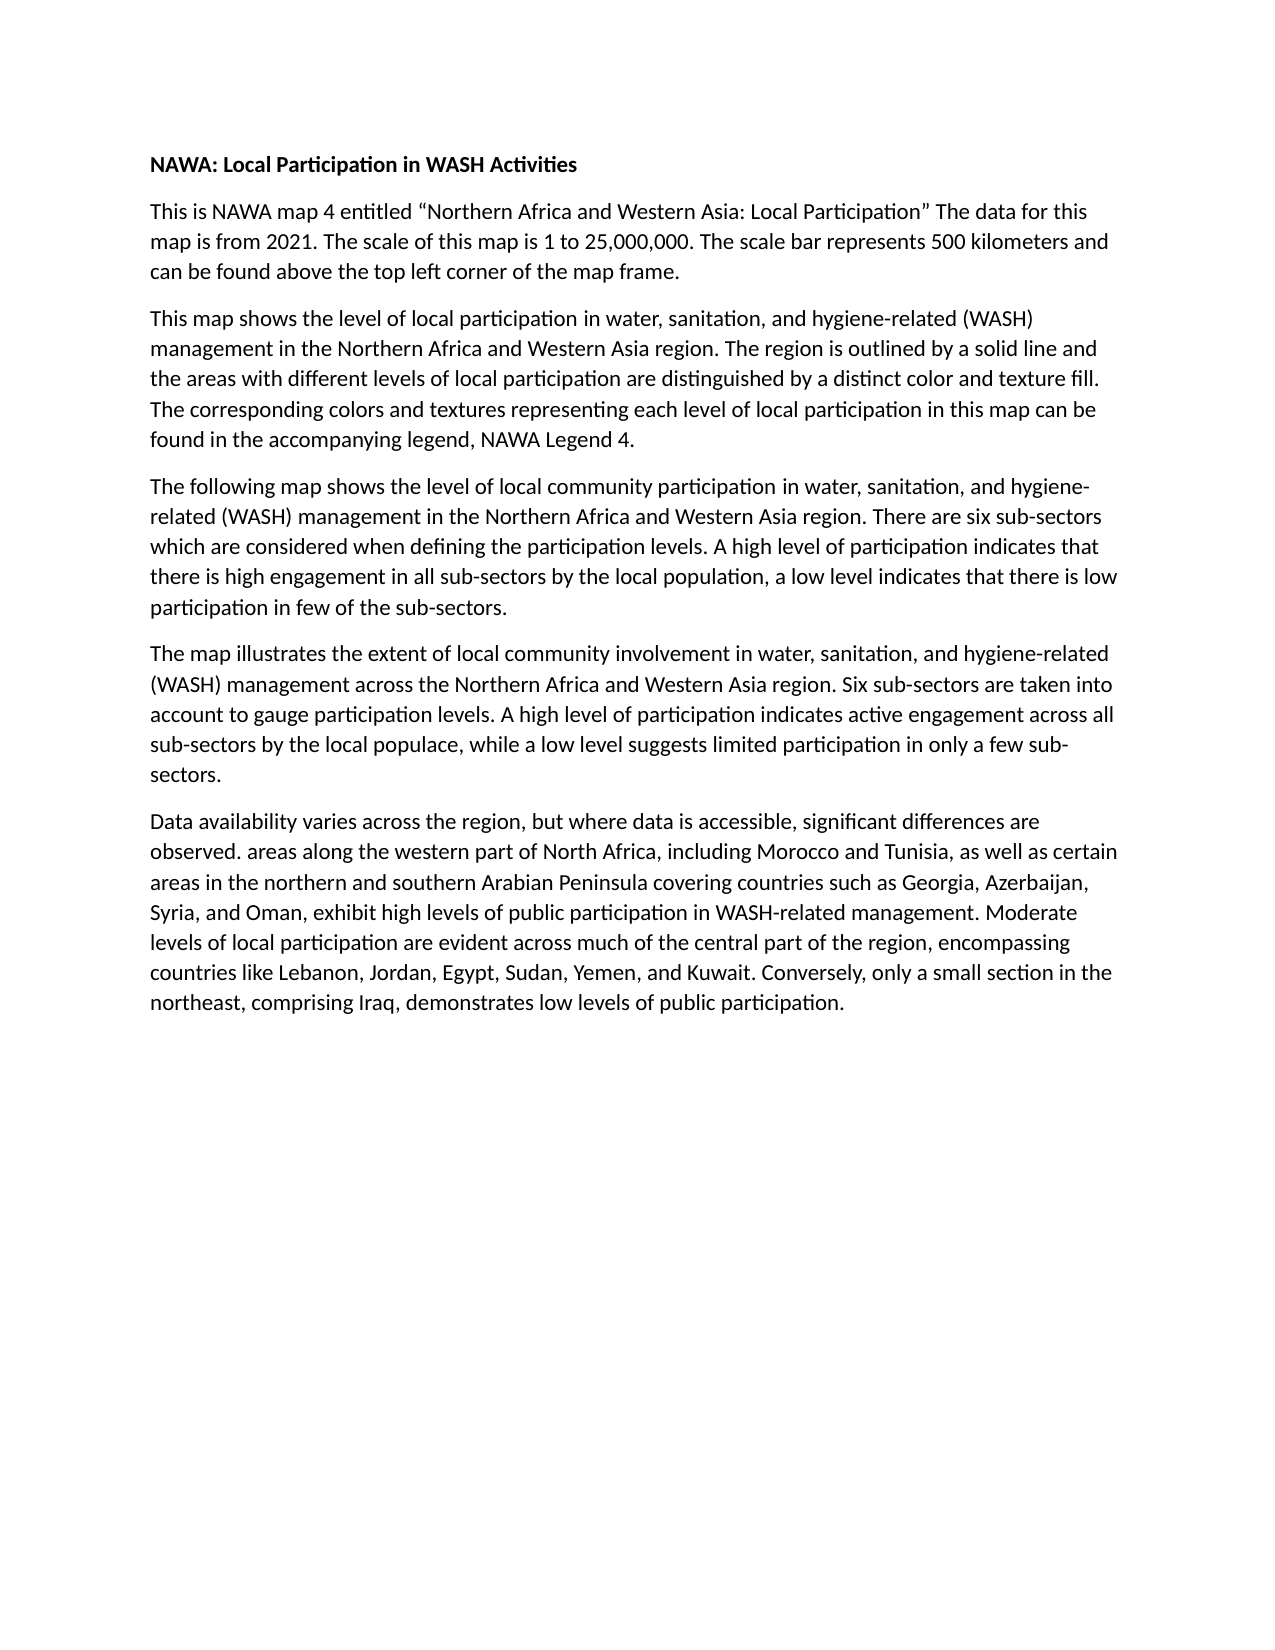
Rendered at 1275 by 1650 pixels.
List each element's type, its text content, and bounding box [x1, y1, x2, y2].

text The following map shows the level of local community participation in water, sanitation, and hygiene-related (WASH) management in the Northern Africa and Western Asia region. There are six sub-sectors which are considered when defining the participation levels. A high level of participation indicates that there is high engagement in all sub-sectors by the local population, a low level indicates that there is low participation in few of the sub-sectors. [150, 472, 1125, 621]
text NAWA: Local Participation in WASH Activities [150, 150, 1125, 178]
text The map illustrates the extent of local community involvement in water, sanitation, and hygiene-related (WASH) management across the Northern Africa and Western Asia region. Six sub-sectors are taken into account to gauge participation levels. A high level of participation indicates active engagement across all sub-sectors by the local populace, while a low level suggests limited participation in only a few sub-sectors. [150, 639, 1125, 788]
text Data availability varies across the region, but where data is accessible, significant differences are observed. areas along the western part of North Africa, including Morocco and Tunisia, as well as certain areas in the northern and southern Arabian Peninsula covering countries such as Georgia, Azerbaijan, Syria, and Oman, exhibit high levels of public participation in WASH-related management. Moderate levels of local participation are evident across much of the central part of the region, encompassing countries like Lebanon, Jordan, Egypt, Sudan, Yemen, and Kuwait. Conversely, only a small section in the northeast, comprising Iraq, demonstrates low levels of public participation. [150, 807, 1125, 1017]
text This map shows the level of local participation in water, sanitation, and hygiene-related (WASH) management in the Northern Africa and Western Asia region. The region is outlined by a solid line and the areas with different levels of local participation are distinguished by a distinct color and texture fill. The corresponding colors and textures representing each level of local participation in this map can be found in the accompanying legend, NAWA Legend 4. [150, 304, 1125, 453]
text This is NAWA map 4 entitled “Northern Africa and Western Asia: Local Participation” The data for this map is from 2021. The scale of this map is 1 to 25,000,000. The scale bar represents 500 kilometers and can be found above the top left corner of the map frame. [150, 197, 1125, 285]
